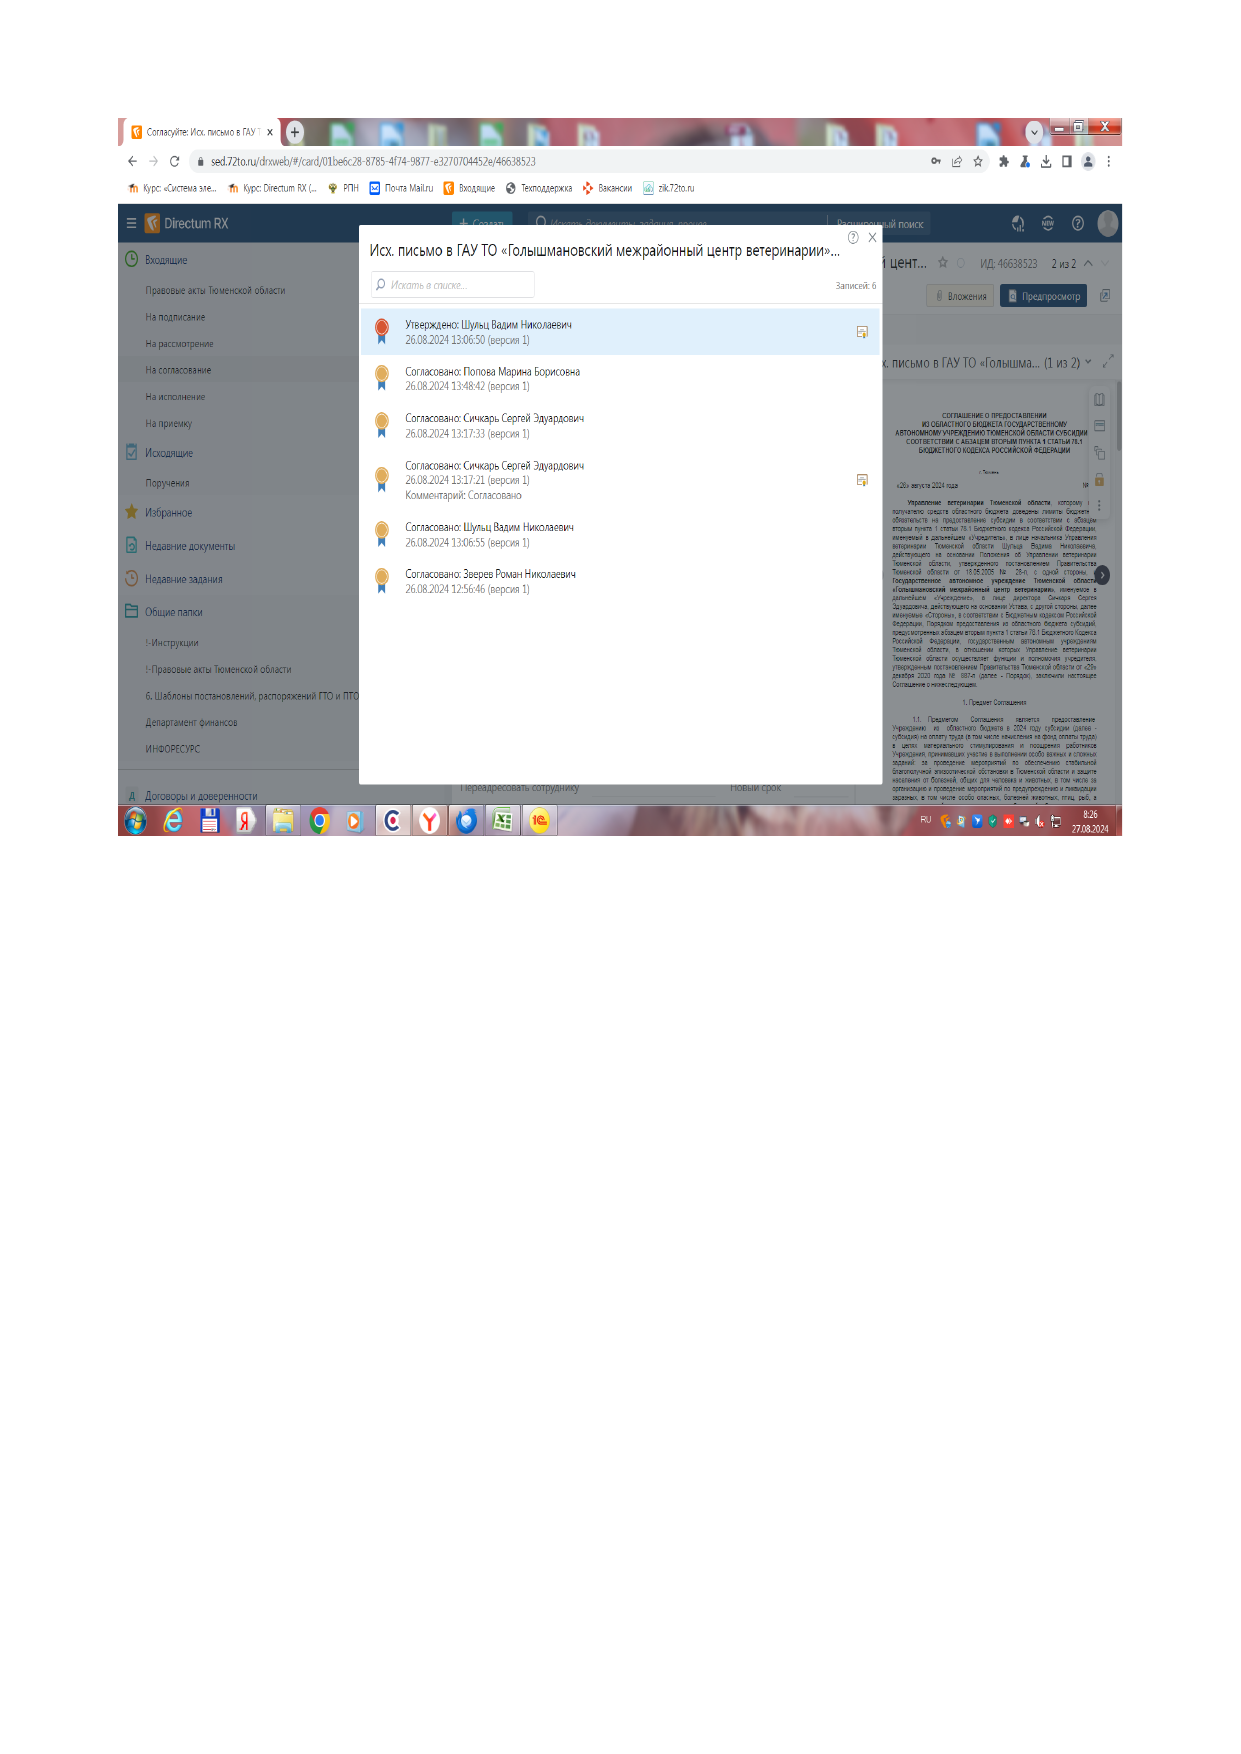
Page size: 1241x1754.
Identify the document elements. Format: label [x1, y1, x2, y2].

picture [118, 118, 1123, 836]
